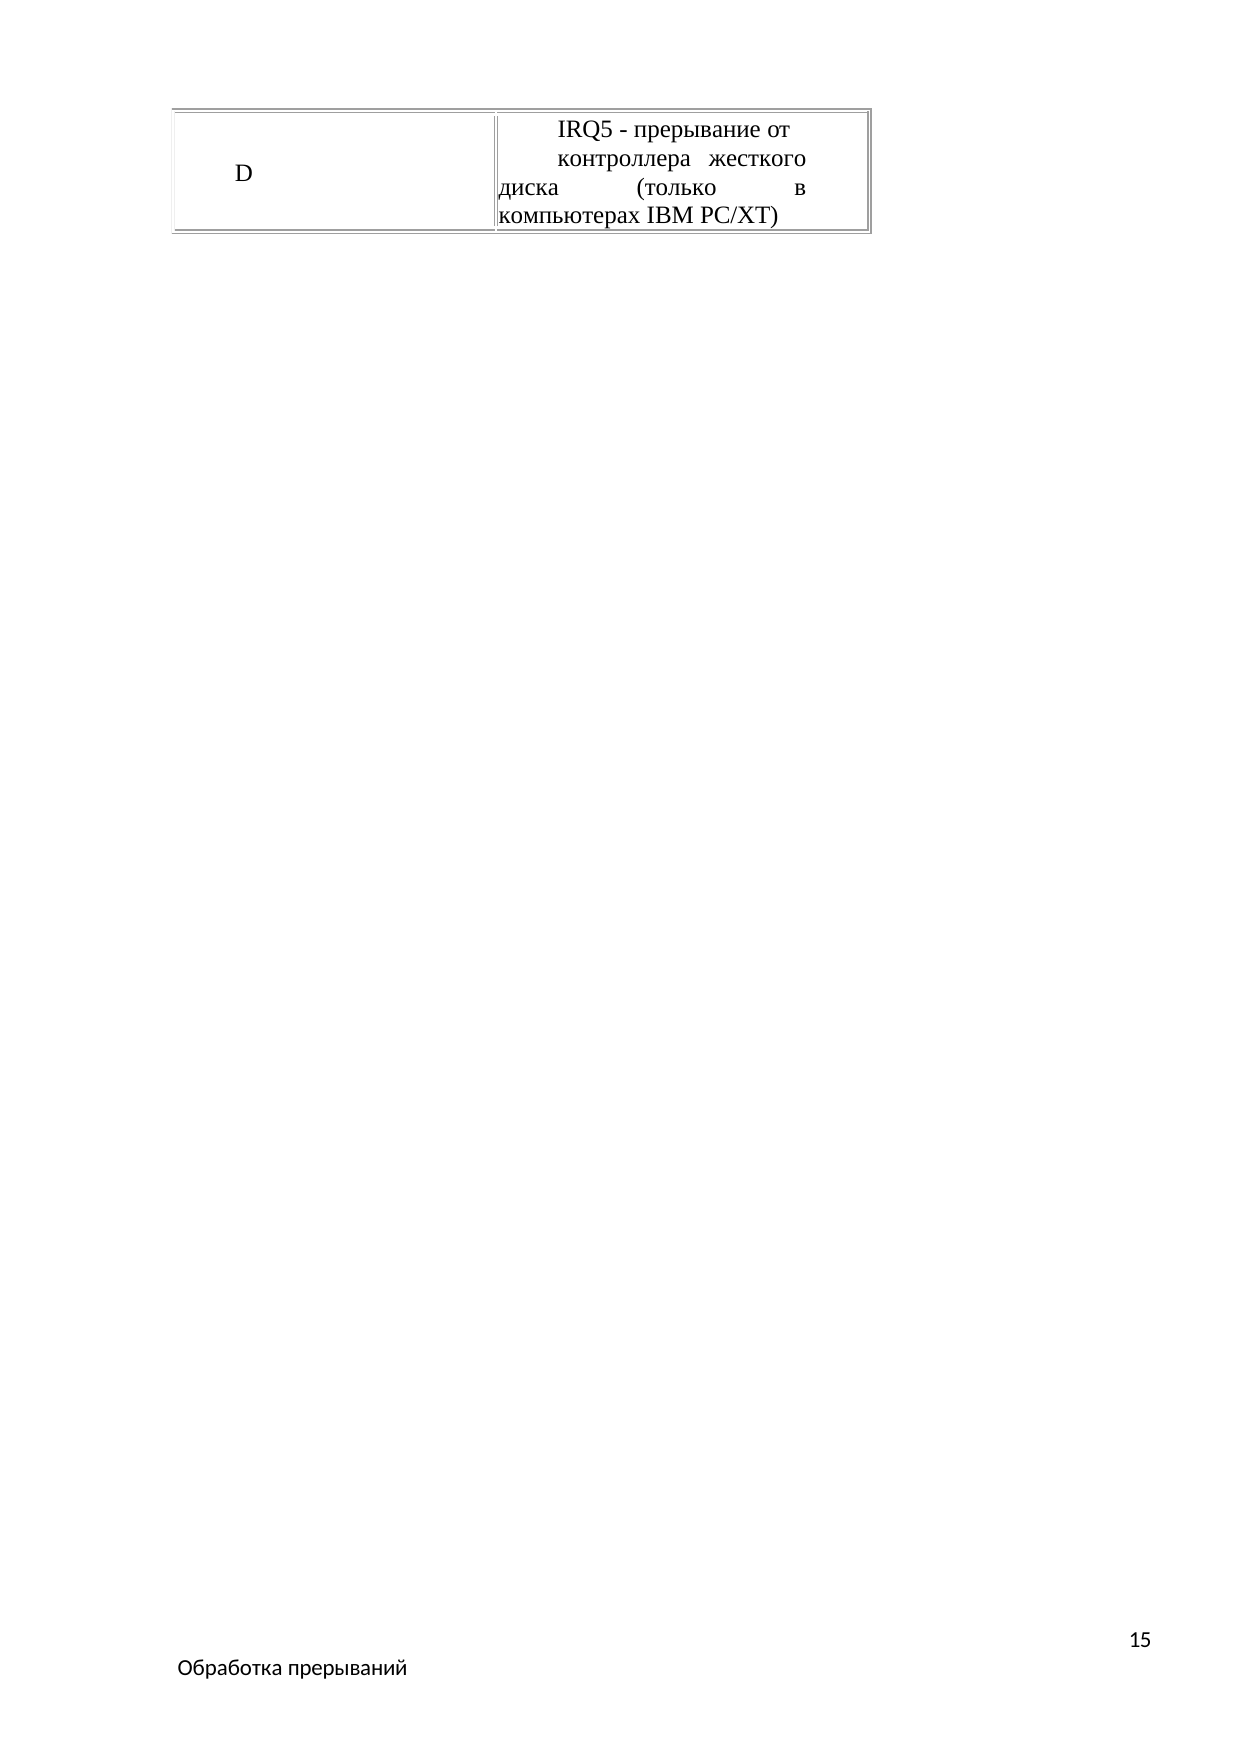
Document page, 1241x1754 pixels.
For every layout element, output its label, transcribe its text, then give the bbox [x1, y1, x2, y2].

table_cell IRQ5 - прерывание от контроллера жесткого диска (только в компьютерах IBM PC/XT) [496, 113, 867, 229]
table_cell D [173, 110, 496, 229]
